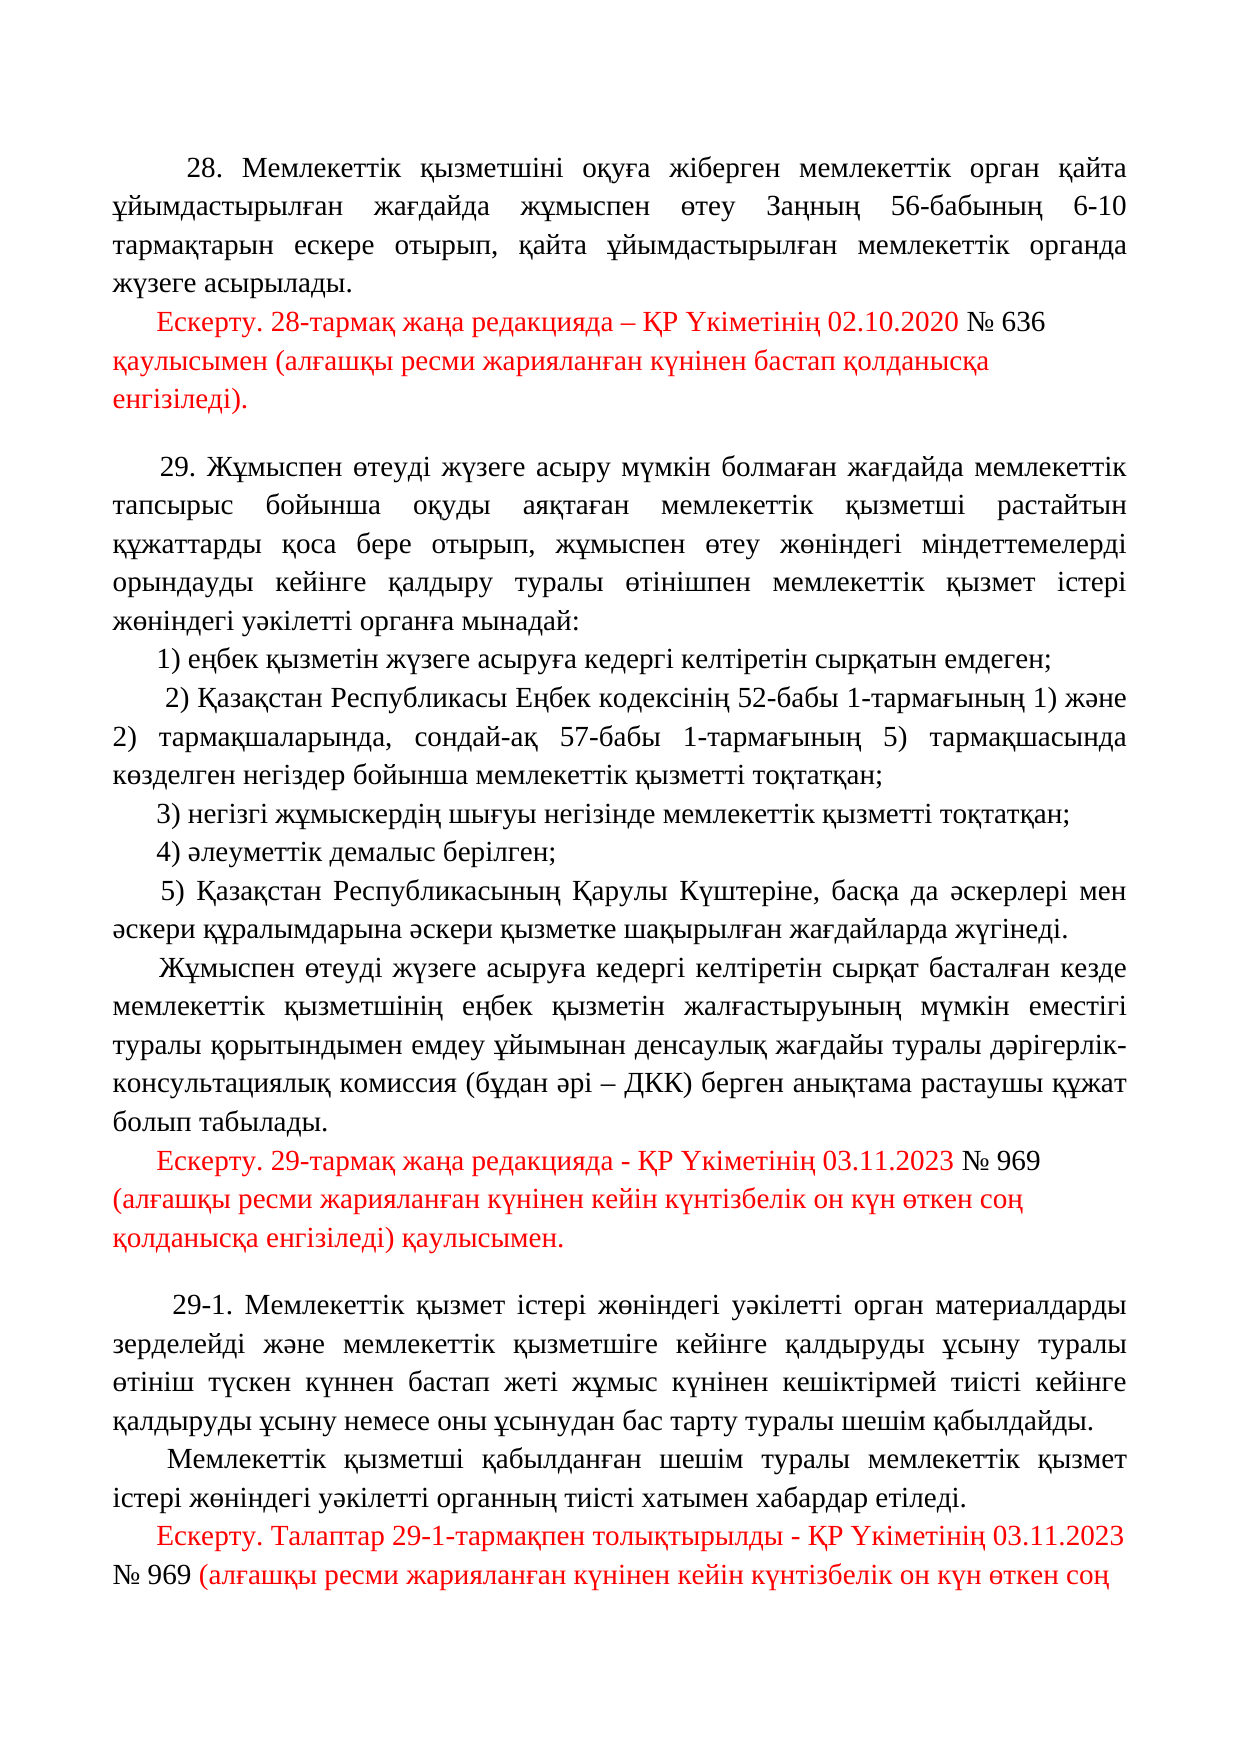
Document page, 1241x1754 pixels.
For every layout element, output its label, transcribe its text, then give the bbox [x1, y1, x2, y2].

text 28. Мемлекеттік қызметшіні оқуға жіберген мемлекеттік орган қайта ұйымдастырылған жағдайда жұмыспен өтеу Заңның 56-бабының 6-10 тармақтарын ескере отырып, қайта ұйымдастырылған мемлекеттік органда жүзеге асырылады. [112, 150, 1128, 299]
text Жұмыспен өтеуді жүзеге асыруға кедергі келтіретін сырқат басталған кезде мемлекеттік қызметшінің еңбек қызметін жалғастыруының мүмкін еместігі туралы қорытындымен емдеу ұйымынан денсаулық жағдайы туралы дәрігерлік-консультациялық комиссия (бұдан әрі – ДКК) берген анықтама растаушы құжат болып табылады. [112, 950, 1128, 1138]
text 2) Қазақстан Республикасы Еңбек кодексінің 52-бабы 1-тармағының 1) және 2) тармақшаларында, сондай-ақ 57-бабы 1-тармағының 5) тармақшасында көзделген негіздер бойынша мемлекеттік қызметті тоқтатқан; [112, 680, 1128, 791]
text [112, 1518, 1128, 1591]
text 29. Жұмыспен өтеуді жүзеге асыру мүмкін болмаған жағдайда мемлекеттік тапсырыс бойынша оқуды аяқтаған мемлекеттік қызметші растайтын құжаттарды қоса бере отырып, жұмыспен өтеу жөніндегі міндеттемелерді орындауды кейінге қалдыру туралы өтінішпен мемлекеттік қызмет істері жөніндегі уәкілетті органға мынадай: [112, 449, 1128, 637]
text Ескерту. 29-тармақ жаңа редакцияда - ҚР Үкіметінің 03.11.2023 № 969 (алғашқы ресми жарияланған күнінен кейін күнтізбелік он күн өткен соң қолданысқа енгізіледі) қаулысымен. [112, 1143, 1128, 1283]
text 5) Қазақстан Республикасының Қарулы Күштеріне, басқа да әскерлері мен әскери құралымдарына әскери қызметке шақырылған жағдайларда жүгінеді. [112, 873, 1128, 945]
text 4) әлеуметтік демалыс берілген; [112, 834, 1128, 868]
text 3) негізгі жұмыскердің шығуы негізінде мемлекеттік қызметті тоқтатқан; [112, 796, 1128, 829]
text 29-1. Мемлекеттік қызмет істері жөніндегі уәкілетті орган материалдарды зерделейді және мемлекеттік қызметшіге кейінге қалдыруды ұсыну туралы өтініш түскен күннен бастап жеті жұмыс күнінен кешіктірмей тиісті кейінге қалдыруды ұсыну немесе оны ұсынудан бас тарту туралы шешім қабылдайды. [112, 1287, 1128, 1436]
text Мемлекеттік қызметші қабылданған шешім туралы мемлекеттік қызмет істері жөніндегі уәкілетті органның тиісті хатымен хабардар етіледі. [112, 1441, 1128, 1513]
text Ескерту. 28-тармақ жаңа редакцияда – ҚР Үкіметінің 02.10.2020 № 636 қаулысымен (алғашқы ресми жарияланған күнінен бастап қолданысқа енгізіледі). [112, 304, 1128, 445]
text 1) еңбек қызметін жүзеге асыруға кедергі келтіретін сырқатын емдеген; [112, 642, 1128, 675]
